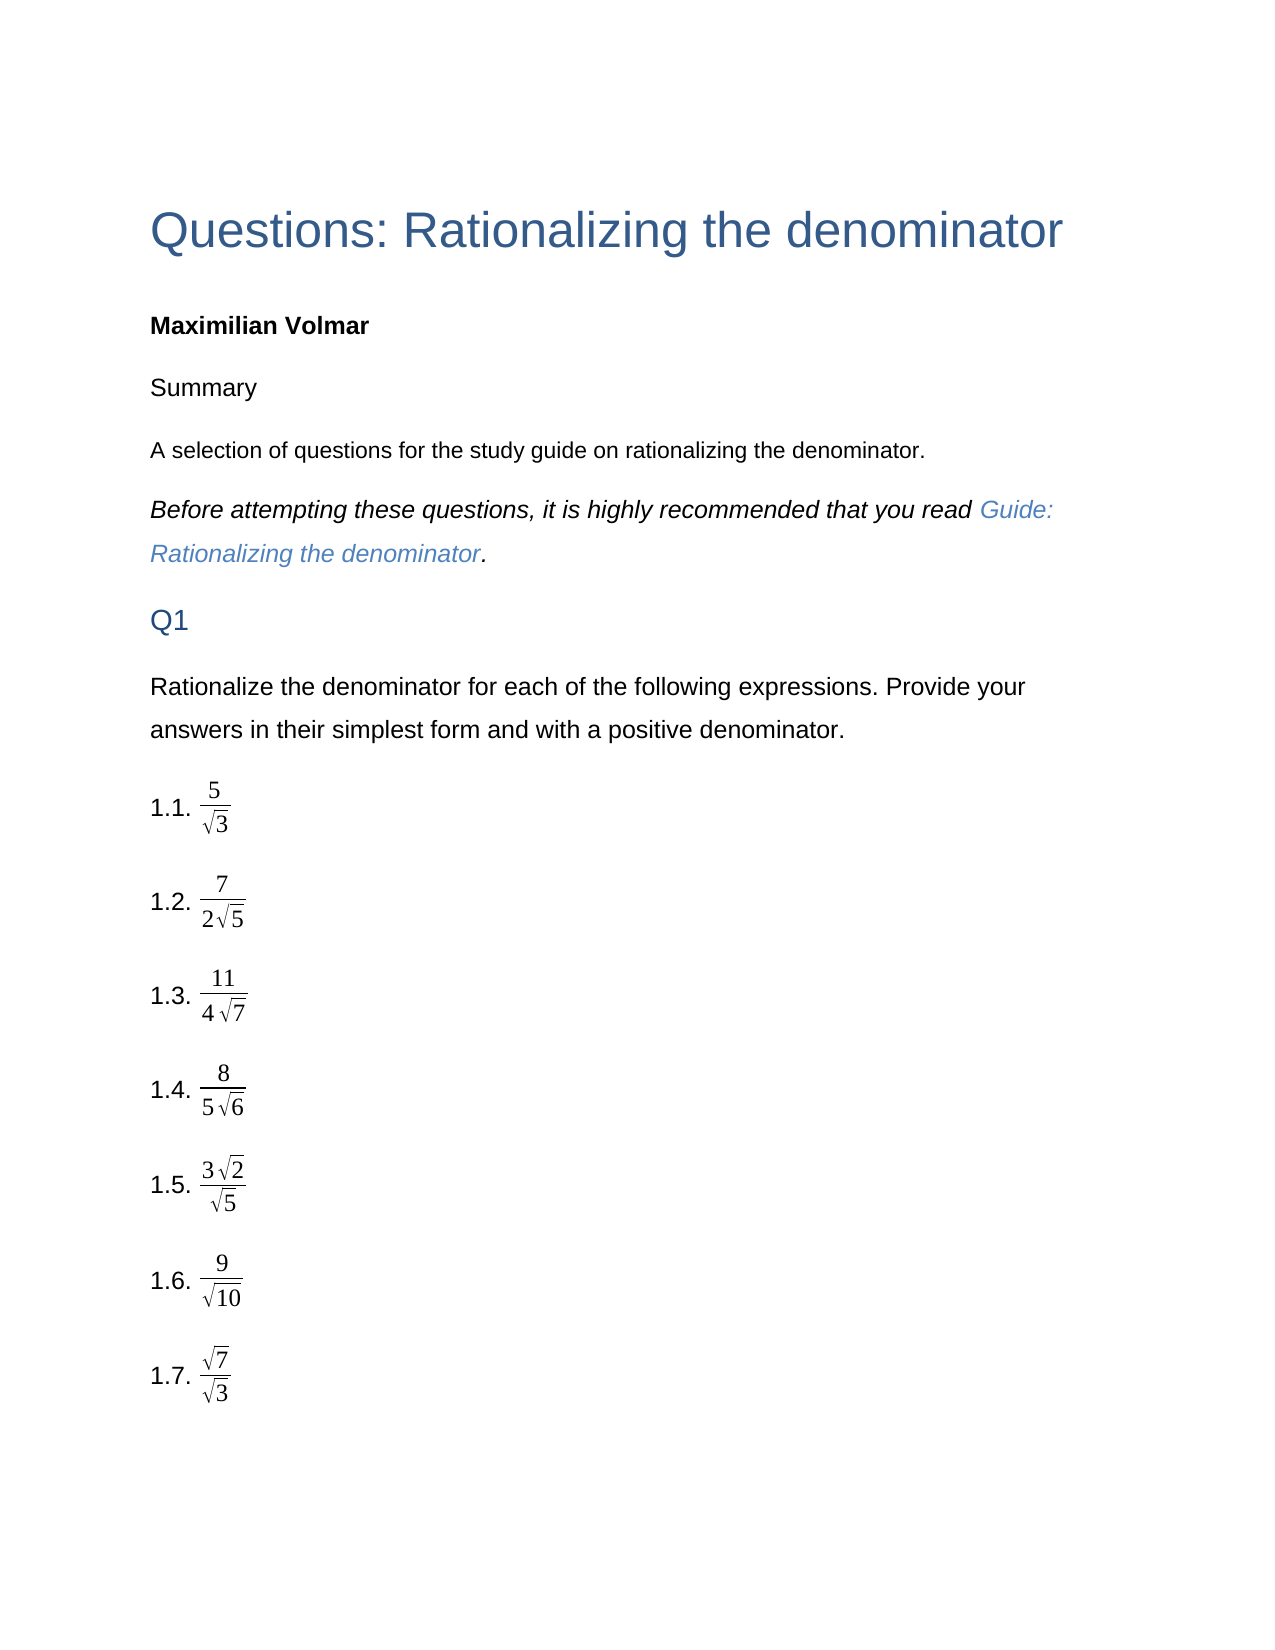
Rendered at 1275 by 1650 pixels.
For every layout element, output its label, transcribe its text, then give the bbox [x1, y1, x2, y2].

text Before attempting these questions, it is highly recommended that you read Guide: Rationalizing the denominator. [150, 496, 1125, 567]
text 1.3. [150, 965, 1125, 1026]
text 1.1. [150, 777, 1125, 838]
text Rationalize the denominator for each of the following expressions. Provide your answers in their simplest form and with a positive denominator. [150, 672, 1125, 743]
text A selection of questions for the study guide on rationalizing the denominator. [150, 437, 1125, 464]
text 1.2. [150, 871, 1125, 932]
text 1.6. [150, 1250, 1125, 1311]
text 1.7. [150, 1344, 1125, 1407]
text 1.4. [150, 1059, 1125, 1120]
subtitle Q1 [150, 603, 1125, 636]
text 1.5. [150, 1153, 1125, 1217]
text Maximilian Volmar [150, 311, 1125, 340]
title Questions: Rationalizing the denominator [150, 200, 1125, 257]
